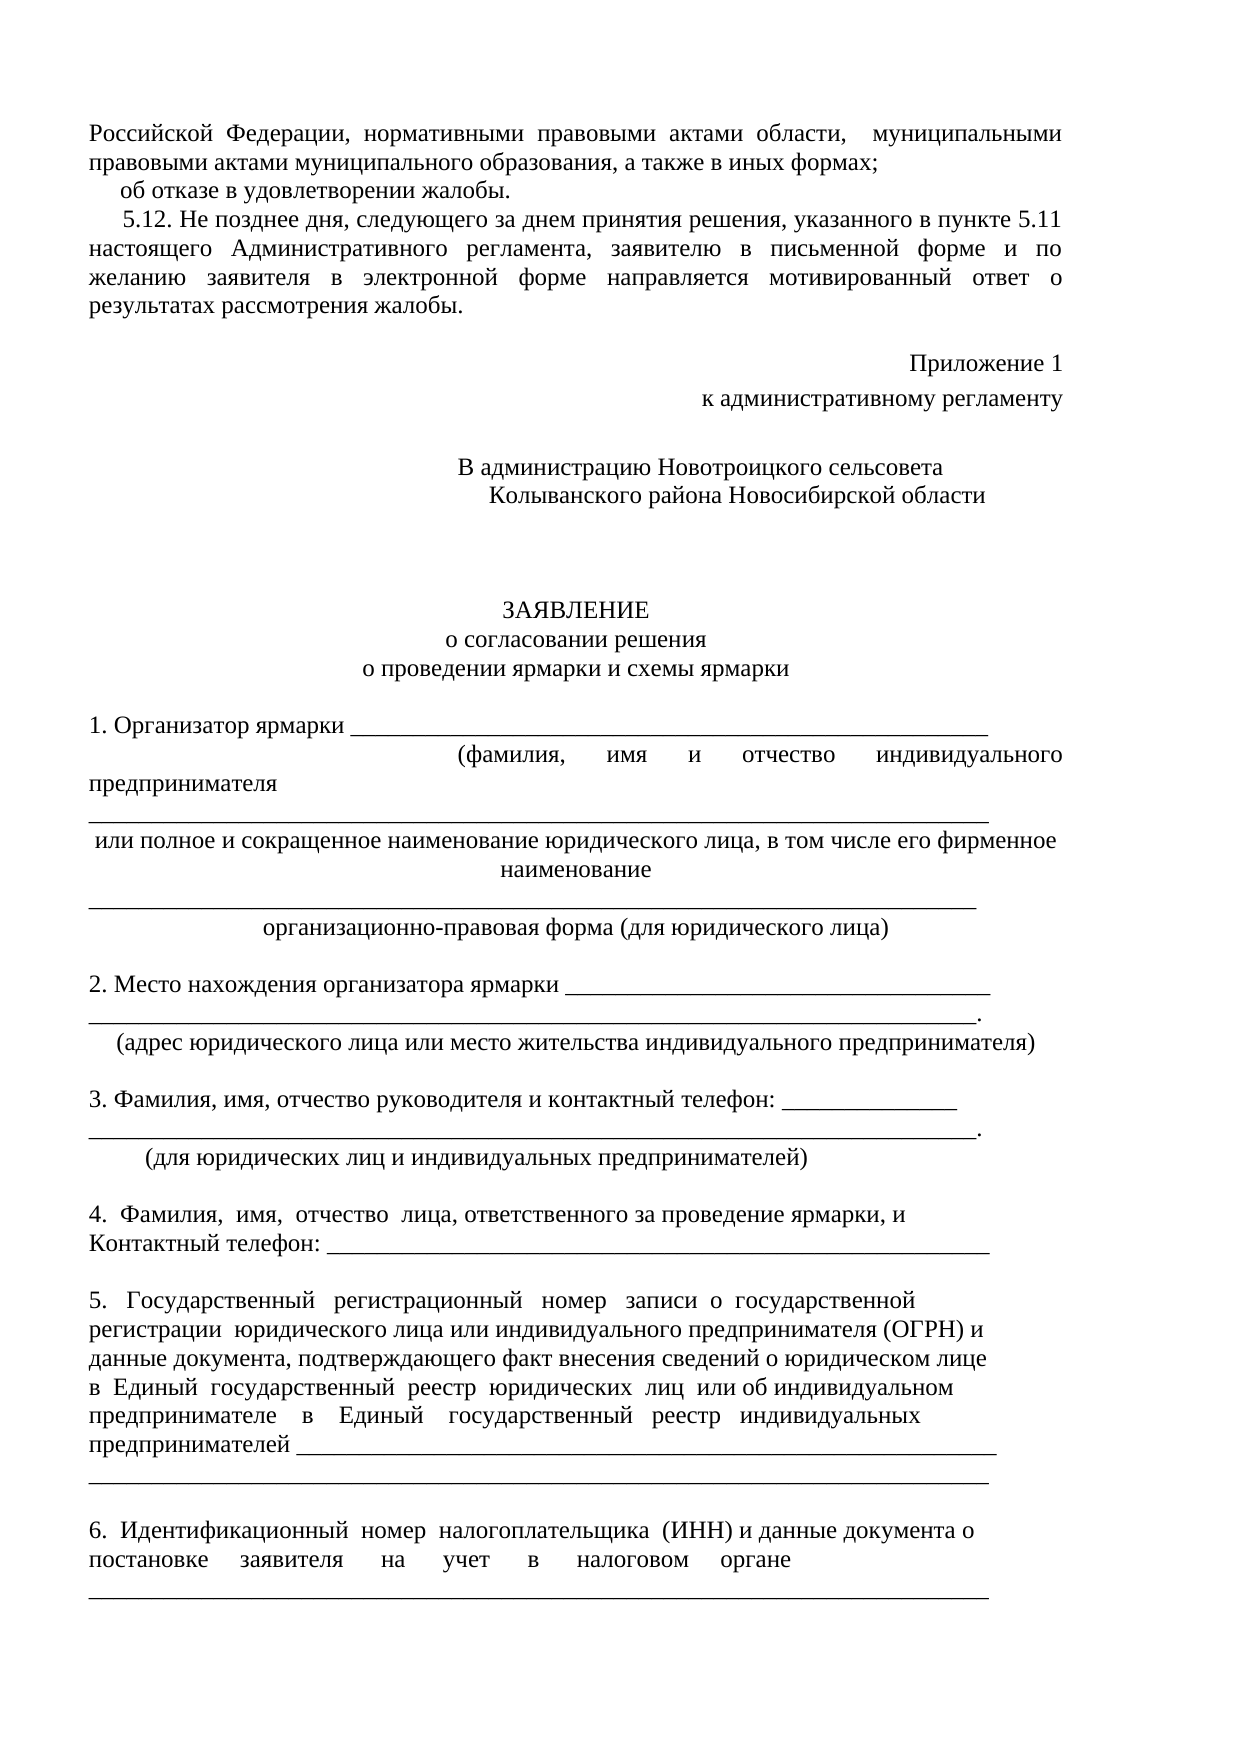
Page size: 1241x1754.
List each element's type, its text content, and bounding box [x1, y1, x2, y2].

text 3. Фамилия, имя, отчество руководителя и контактный телефон: ______________ [89, 1084, 1063, 1113]
text _______________________________________________________________________ [89, 883, 1063, 912]
text 1. Организатор ярмарки ___________________________________________________ [89, 710, 1063, 739]
text об отказе в удовлетворении жалобы. [89, 176, 1063, 204]
text ________________________________________________________________________ [89, 1458, 1063, 1487]
text данные документа, подтверждающего факт внесения сведений о юридическом лице [89, 1343, 1063, 1372]
text о проведении ярмарки и схемы ярмарки [89, 653, 1063, 682]
text 2. Место нахождения организатора ярмарки __________________________________ [89, 969, 1063, 998]
text предпринимателей ________________________________________________________ [89, 1429, 1063, 1458]
text Приложение 1 [620, 348, 1063, 377]
text В администрацию Новотроицкого сельсовета [89, 452, 1063, 480]
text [89, 118, 1063, 176]
text предпринимателе в Единый государственный реестр индивидуальных [89, 1400, 1063, 1429]
text в Единый государственный реестр юридических лиц или об индивидуальном [89, 1372, 1063, 1400]
text 6. Идентификационный номер налогоплательщика (ИНН) и данные документа о [89, 1515, 1063, 1544]
text организационно-правовая форма (для юридического лица) [89, 912, 1063, 940]
text о согласовании решения [89, 624, 1063, 653]
text Колыванского района Новосибирской области [89, 480, 1063, 509]
text 4. Фамилия, имя, отчество лица, ответственного за проведение ярмарки, и [89, 1199, 1063, 1228]
text постановке заявителя на учет в налоговом органе [89, 1544, 1063, 1573]
text ЗАЯВЛЕНИЕ [89, 595, 1063, 624]
text Контактный телефон: _____________________________________________________ [89, 1228, 1063, 1257]
text _______________________________________________________________________. [89, 1113, 1063, 1142]
text или полное и сокращенное наименование юридического лица, в том числе его фирменное наименование [89, 825, 1063, 883]
text к административному регламенту [620, 383, 1063, 411]
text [89, 1573, 1063, 1602]
text ________________________________________________________________________ [89, 797, 1063, 825]
text (адрес юридического лица или место жительства индивидуального предпринимателя) [89, 1027, 1063, 1055]
text 5. Государственный регистрационный номер записи о государственной [89, 1285, 1063, 1314]
text 5.12. Не позднее дня, следующего за днем принятия решения, указанного в пункте 5.11 настоящего Административного регламента, заявителю в письменной форме и по желанию заявителя в электронной форме направляется мотивированный ответ о результатах рассмотрения жалобы. [89, 204, 1063, 319]
text регистрации юридического лица или индивидуального предпринимателя (ОГРН) и [89, 1314, 1063, 1343]
text (фамилия, имя и отчество индивидуального предпринимателя [89, 739, 1063, 797]
text _______________________________________________________________________. [89, 998, 1063, 1027]
text (для юридических лиц и индивидуальных предпринимателей) [89, 1142, 1063, 1170]
